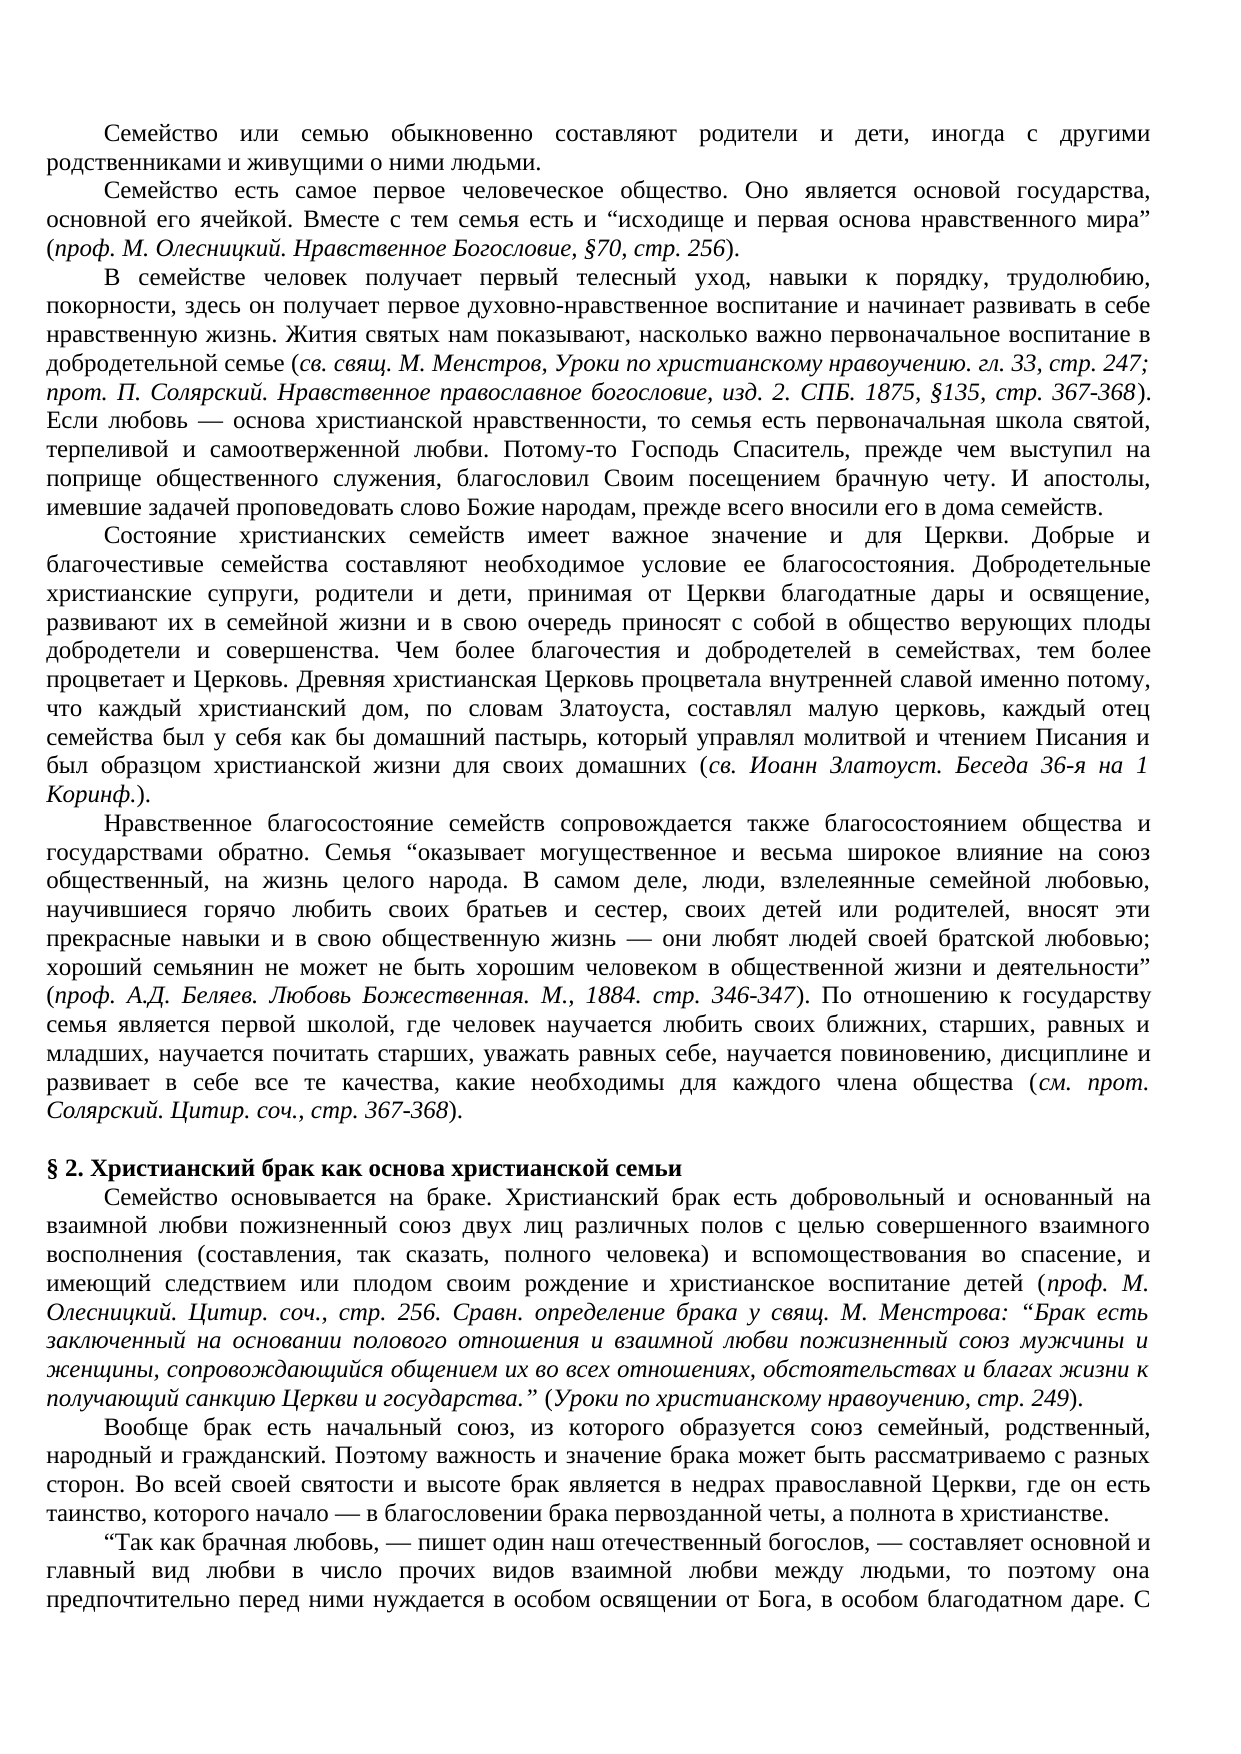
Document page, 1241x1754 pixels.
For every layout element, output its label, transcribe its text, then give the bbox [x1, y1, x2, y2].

text Семейство основывается на браке. Христианский брак есть добровольный и основанный на взаимной любви пожизненный союз двух лиц различных полов с целью совершенного взаимного восполнения (составления, так сказать, полного человека) и вспомоществования во спасение, и имеющий следствием или плодом своим рождение и христианское воспитание детей (проф. М. Олесницкий. Цитир. соч., стр. 256. Сравн. определение брака у свящ. М. Менстрова: “Брак есть заключенный на основании полового отношения и взаимной любви пожизненный союз мужчины и женщины, сопровождающийся общением их во всех отношениях, обстоятельствах и благах жизни к получающий санкцию Церкви и государства.” (Уроки по христианскому нравоучению, стр. 249). [46, 1182, 1152, 1412]
text В семействе человек получает первый телесный уход, навыки к порядку, трудолюбию, покорности, здесь он получает первое духовно-нравственное воспитание и начинает развивать в себе нравственную жизнь. Жития святых нам показывают, насколько важно первоначальное воспитание в добродетельной семье (св. свящ. М. Менстров, Уроки по христианскому нравоучению. гл. 33, стр. 247; прот. П. Солярский. Нравственное православное богословие, изд. 2. СПБ. 1875, §135, стр. 367-368). Если любовь — основа христианской нравственности, то семья есть первоначальная школа святой, терпеливой и самоотверженной любви. Потому-то Господь Спаситель, прежде чем выступил на поприще общественного служения, благословил Своим посещением брачную чету. И апостолы, имевшие задачей проповедовать слово Божие народам, прежде всего вносили его в дома семейств. [46, 262, 1152, 521]
text Нравственное благосостояние семейств сопровождается также благосостоянием общества и государствами обратно. Семья “оказывает могущественное и весьма широкое влияние на союз общественный, на жизнь целого народа. В самом деле, люди, взлелеянные семейной любовью, научившиеся горячо любить своих братьев и сестер, своих детей или родителей, вносят эти прекрасные навыки и в свою общественную жизнь — они любят людей своей братской любовью; хороший семьянин не может не быть хорошим человеком в общественной жизни и деятельности” (проф. А.Д. Беляев. Любовь Божественная. М., 1884. стр. 346-347). По отношению к государству семья является первой школой, где человек научается любить своих ближних, старших, равных и младших, научается почитать старших, уважать равных себе, научается повиновению, дисциплине и развивает в себе все те качества, какие необходимы для каждого члена общества (см. прот. Солярский. Цитир. соч., стр. 367-368). [46, 808, 1152, 1124]
text § 2. Христианский брак как основа христианской семьи [46, 1153, 1152, 1182]
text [46, 1527, 1152, 1613]
text Семейство есть самое первое человеческое общество. Оно является основой государства, основной его ячейкой. Вместе с тем семья есть и “исходище и первая основа нравственного мира” (проф. М. Олесницкий. Нравственное Богословие, §70, стр. 256). [46, 176, 1152, 262]
text Семейство или семью обыкновенно составляют родители и дети, иногда с другими родственниками и живущими о ними людьми. [46, 118, 1152, 176]
text Вообще брак есть начальный союз, из которого образуется союз семейный, родственный, народный и гражданский. Поэтому важность и значение брака может быть рассматриваемо с разных сторон. Во всей своей святости и высоте брак является в недрах православной Церкви, где он есть таинство, которого начало — в благословении брака первозданной четы, а полнота в христианстве. [46, 1412, 1152, 1527]
text Состояние христианских семейств имеет важное значение и для Церкви. Добрые и благочестивые семейства составляют необходимое условие ее благосостояния. Добродетельные христианские супруги, родители и дети, принимая от Церкви благодатные дары и освящение, развивают их в семейной жизни и в свою очередь приносят с собой в общество верующих плоды добродетели и совершенства. Чем более благочестия и добродетелей в семействах, тем более процветает и Церковь. Древняя христианская Церковь процветала внутренней славой именно потому, что каждый христианский дом, по словам Златоуста, составлял малую церковь, каждый отец семейства был у себя как бы домашний пастырь, который управлял молитвой и чтением Писания и был образцом христианской жизни для своих домашних (св. Иоанн Златоуст. Беседа 36-я на 1 Коринф.). [46, 521, 1152, 808]
